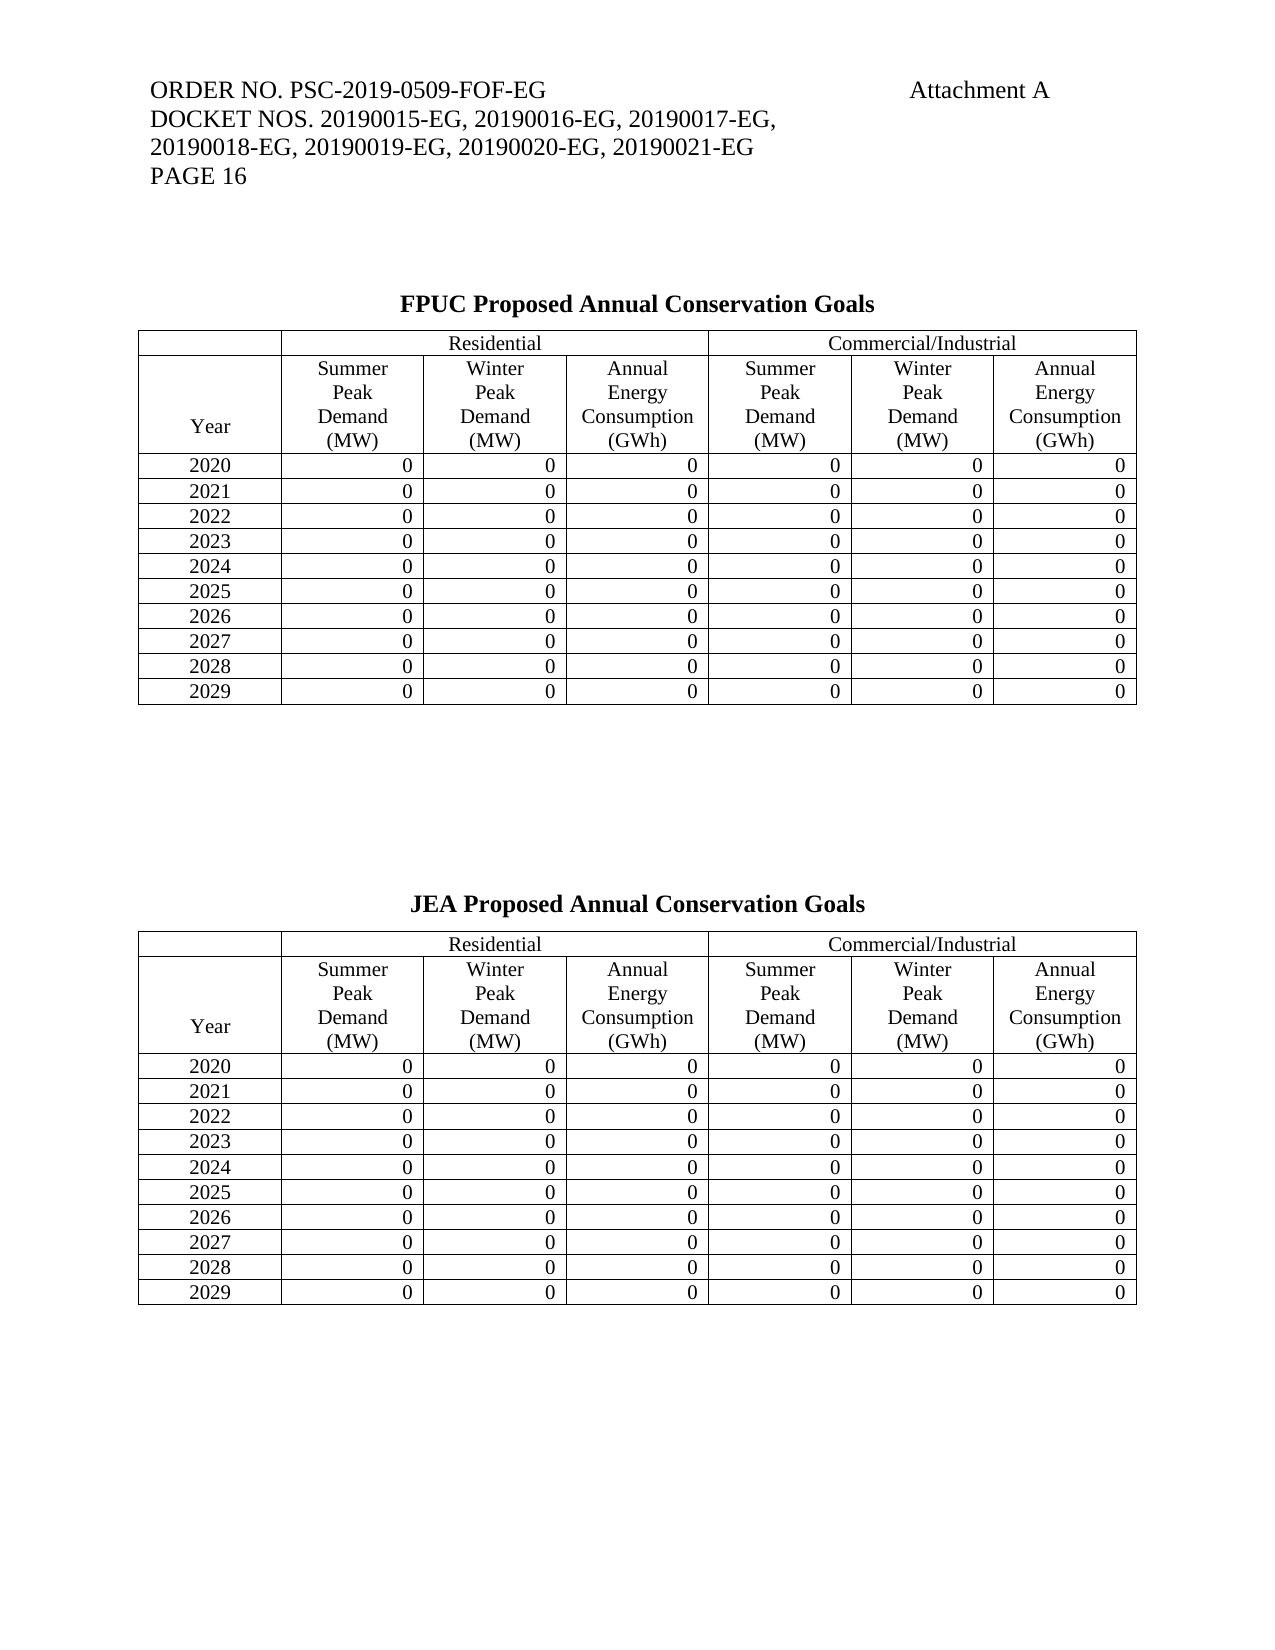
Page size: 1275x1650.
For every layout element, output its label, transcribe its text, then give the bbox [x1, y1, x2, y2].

table_cell 0 [994, 1130, 1136, 1153]
table_cell 0 [424, 629, 566, 653]
table_cell 0 [424, 504, 566, 528]
table_cell 0 [852, 1104, 993, 1128]
table_cell 0 [424, 554, 566, 578]
table_cell 0 [852, 1205, 993, 1229]
table_cell 0 [852, 554, 993, 578]
table_cell 2023 [139, 1130, 281, 1153]
table_cell 0 [709, 454, 851, 477]
table_cell 2028 [139, 1255, 281, 1279]
table_cell 0 [709, 629, 851, 653]
table_cell 0 [567, 679, 708, 703]
table_cell 0 [282, 1130, 423, 1153]
table_cell 2026 [139, 1205, 281, 1229]
table_cell 0 [424, 1255, 566, 1279]
table_cell 0 [994, 1230, 1136, 1254]
table_cell 0 [994, 654, 1136, 678]
table_cell 0 [567, 529, 708, 553]
table_cell 0 [424, 1104, 566, 1128]
table_cell 2029 [139, 679, 281, 703]
table_cell 0 [567, 504, 708, 528]
table_cell Year [139, 356, 281, 452]
table_cell 0 [709, 1130, 851, 1153]
table_cell 2022 [139, 504, 281, 528]
table_cell 0 [852, 679, 993, 703]
table_cell 0 [424, 1280, 566, 1304]
table_cell 0 [994, 529, 1136, 553]
table_cell 0 [424, 679, 566, 703]
table_cell 0 [282, 604, 423, 628]
table_cell 0 [424, 454, 566, 477]
table_cell 2024 [139, 1155, 281, 1179]
table_cell 0 [424, 1230, 566, 1254]
table_cell Annual Energy Consumption (GWh) [567, 356, 708, 452]
table_cell 0 [567, 629, 708, 653]
table_cell 0 [424, 1130, 566, 1153]
table_cell 0 [567, 579, 708, 603]
table_cell 0 [709, 604, 851, 628]
table_cell 2024 [139, 554, 281, 578]
table_cell 2020 [139, 1054, 281, 1078]
table_cell 2021 [139, 1079, 281, 1103]
table_cell 0 [852, 1230, 993, 1254]
table_cell 0 [852, 629, 993, 653]
table_cell 0 [282, 629, 423, 653]
table_cell 0 [282, 1230, 423, 1254]
table_cell 0 [852, 1130, 993, 1153]
table_cell 0 [852, 654, 993, 678]
table_cell 0 [994, 504, 1136, 528]
table_cell 0 [709, 1180, 851, 1204]
table_cell 2027 [139, 629, 281, 653]
table_cell Annual Energy Consumption (GWh) [994, 957, 1136, 1053]
table_cell 0 [424, 1205, 566, 1229]
table_header Residential [282, 331, 708, 355]
table_cell 0 [567, 1205, 708, 1229]
table_cell 0 [567, 604, 708, 628]
table_cell 0 [852, 1054, 993, 1078]
table_cell 0 [709, 1280, 851, 1304]
table_cell 0 [567, 1130, 708, 1153]
table_cell 0 [709, 579, 851, 603]
table_cell 0 [282, 1205, 423, 1229]
table_cell 0 [994, 579, 1136, 603]
table_cell 0 [994, 629, 1136, 653]
table_cell 2028 [139, 654, 281, 678]
table_cell 0 [852, 479, 993, 503]
table_cell 0 [709, 654, 851, 678]
table_cell 0 [282, 529, 423, 553]
table_cell 2021 [139, 479, 281, 503]
table_cell 0 [994, 1054, 1136, 1078]
table_cell 0 [994, 679, 1136, 703]
table_cell 0 [282, 454, 423, 477]
table_cell 0 [282, 654, 423, 678]
text FPUC Proposed Annual Conservation Goals [150, 289, 1125, 317]
table_cell 0 [282, 679, 423, 703]
table_cell 0 [709, 679, 851, 703]
table_cell 0 [994, 479, 1136, 503]
table_cell 0 [567, 479, 708, 503]
table_cell 0 [852, 1180, 993, 1204]
table_cell 0 [994, 1155, 1136, 1179]
table_header Commercial/Industrial [709, 932, 1136, 956]
table_cell 0 [994, 1255, 1136, 1279]
table_cell 0 [282, 1104, 423, 1128]
table_header Commercial/Industrial [709, 331, 1136, 355]
table_cell 0 [567, 1079, 708, 1103]
table_cell 0 [424, 479, 566, 503]
table_cell 0 [282, 1180, 423, 1204]
table_cell 0 [709, 504, 851, 528]
table_cell 0 [852, 604, 993, 628]
table_cell 0 [852, 529, 993, 553]
table_cell Winter Peak Demand (MW) [424, 957, 566, 1053]
table_cell 0 [852, 454, 993, 477]
table_cell 0 [852, 1280, 993, 1304]
table_cell Winter Peak Demand (MW) [424, 356, 566, 452]
table_cell 0 [567, 454, 708, 477]
table_cell Annual Energy Consumption (GWh) [994, 356, 1136, 452]
table_cell 2020 [139, 454, 281, 477]
text JEA Proposed Annual Conservation Goals [150, 889, 1125, 918]
table_cell Summer Peak Demand (MW) [709, 356, 851, 452]
table_cell 0 [424, 1155, 566, 1179]
table_cell 0 [567, 1054, 708, 1078]
table_cell 0 [424, 579, 566, 603]
table_cell 0 [709, 1155, 851, 1179]
table_cell 0 [994, 1280, 1136, 1304]
table_cell Winter Peak Demand (MW) [852, 957, 993, 1053]
table_cell 0 [709, 479, 851, 503]
table_cell 0 [709, 554, 851, 578]
table_cell 0 [567, 1155, 708, 1179]
table_cell 0 [567, 1280, 708, 1304]
table_cell 0 [282, 1054, 423, 1078]
table_cell 0 [282, 579, 423, 603]
table_cell 0 [852, 579, 993, 603]
table_header [139, 331, 281, 355]
table_cell 0 [994, 454, 1136, 477]
table_cell Winter Peak Demand (MW) [852, 356, 993, 452]
table_cell 0 [852, 1079, 993, 1103]
table_cell 0 [709, 1054, 851, 1078]
table_cell 0 [994, 1180, 1136, 1204]
table_cell 0 [567, 554, 708, 578]
table_cell 0 [424, 1054, 566, 1078]
table_cell 0 [282, 504, 423, 528]
table_header [139, 932, 281, 956]
table_cell 0 [567, 1255, 708, 1279]
table_cell 0 [852, 1155, 993, 1179]
table_cell 0 [282, 1079, 423, 1103]
table_cell 0 [424, 529, 566, 553]
table_cell 2026 [139, 604, 281, 628]
table_cell Annual Energy Consumption (GWh) [567, 957, 708, 1053]
table_cell 2025 [139, 1180, 281, 1204]
table_cell 0 [424, 1079, 566, 1103]
table_cell 2027 [139, 1230, 281, 1254]
table_cell 0 [282, 1155, 423, 1179]
table_cell 0 [994, 1079, 1136, 1103]
table_cell 2025 [139, 579, 281, 603]
table_cell 0 [567, 1104, 708, 1128]
table_cell 0 [282, 1255, 423, 1279]
table_header Residential [282, 932, 708, 956]
table_cell 0 [994, 1104, 1136, 1128]
table_cell 0 [852, 504, 993, 528]
table_cell Summer Peak Demand (MW) [282, 957, 423, 1053]
table_cell 0 [282, 479, 423, 503]
table_cell 0 [424, 1180, 566, 1204]
table_cell 0 [994, 604, 1136, 628]
table_cell 0 [424, 604, 566, 628]
table_cell 2029 [139, 1280, 281, 1304]
table_cell 0 [709, 1230, 851, 1254]
table_cell 0 [994, 554, 1136, 578]
table_cell 0 [567, 1180, 708, 1204]
table_cell 2022 [139, 1104, 281, 1128]
table_cell 0 [424, 654, 566, 678]
table_cell 0 [709, 1255, 851, 1279]
table_cell Year [139, 957, 281, 1053]
table_cell 0 [709, 1079, 851, 1103]
table_cell 0 [709, 529, 851, 553]
table_cell 0 [567, 654, 708, 678]
table_cell Summer Peak Demand (MW) [282, 356, 423, 452]
table_cell 0 [567, 1230, 708, 1254]
table_cell 0 [994, 1205, 1136, 1229]
table_cell 0 [282, 554, 423, 578]
table_cell 0 [852, 1255, 993, 1279]
table_cell 2023 [139, 529, 281, 553]
table_cell 0 [709, 1205, 851, 1229]
table_cell Summer Peak Demand (MW) [709, 957, 851, 1053]
table_cell 0 [282, 1280, 423, 1304]
table_cell 0 [709, 1104, 851, 1128]
